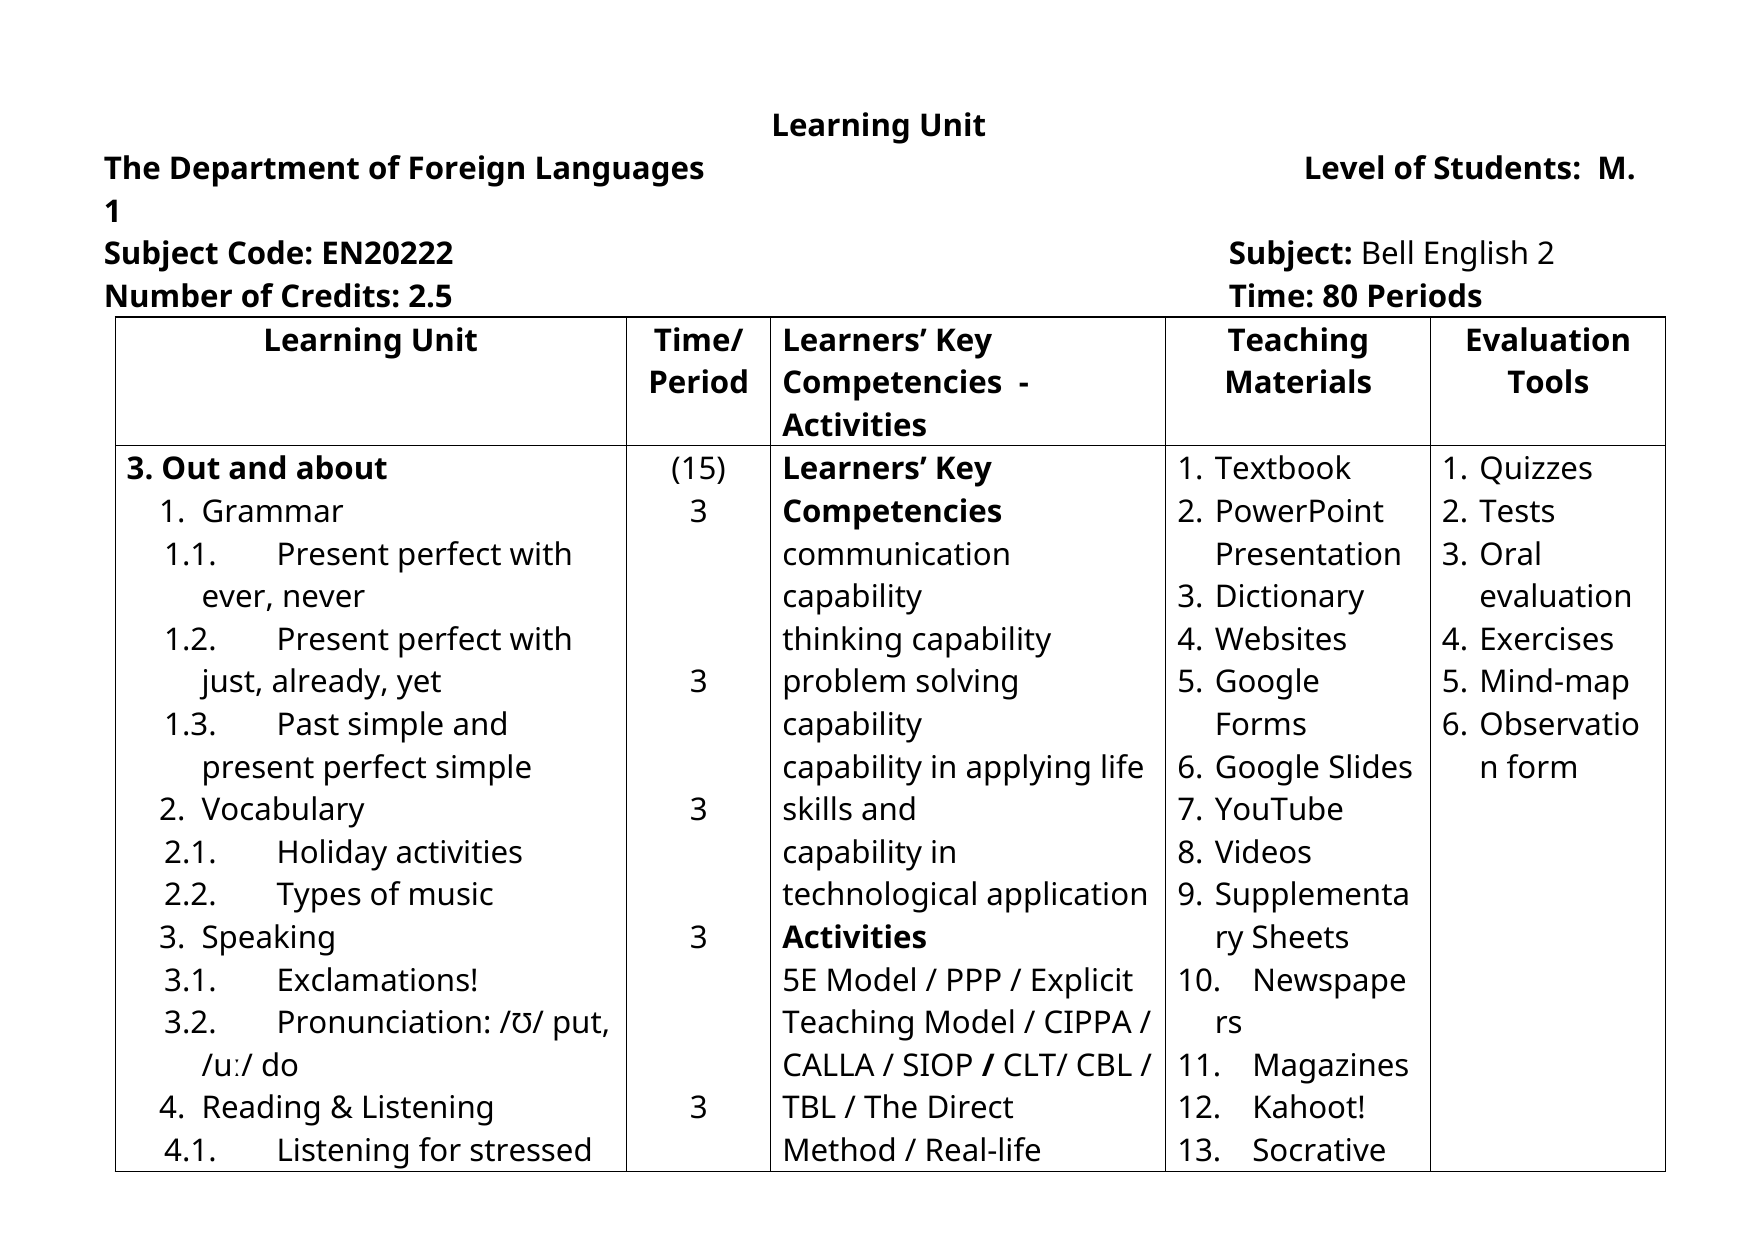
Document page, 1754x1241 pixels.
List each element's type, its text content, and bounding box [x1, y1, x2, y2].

table_cell (15) 3 3 3 3 3 [627, 446, 770, 1171]
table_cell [771, 446, 1165, 1171]
text Learning Unit [103, 103, 1654, 146]
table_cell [116, 446, 626, 1171]
text The Department of Foreign Languages Level of Students: M. 1 [103, 146, 1654, 231]
table_header Time/Period [627, 318, 770, 445]
table_header Evaluation Tools [1431, 318, 1665, 445]
text Number of Credits: 2.5 Time: 80 Periods [103, 274, 1654, 316]
table_header Learners’ Key Competencies - Activities [771, 318, 1165, 445]
table_header Teaching Materials [1166, 318, 1430, 445]
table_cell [1166, 446, 1430, 1171]
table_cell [1431, 446, 1665, 1171]
text Subject Code: EN20222 Subject: Bell English 2 [103, 231, 1654, 274]
table_header Learning Unit [116, 318, 626, 445]
